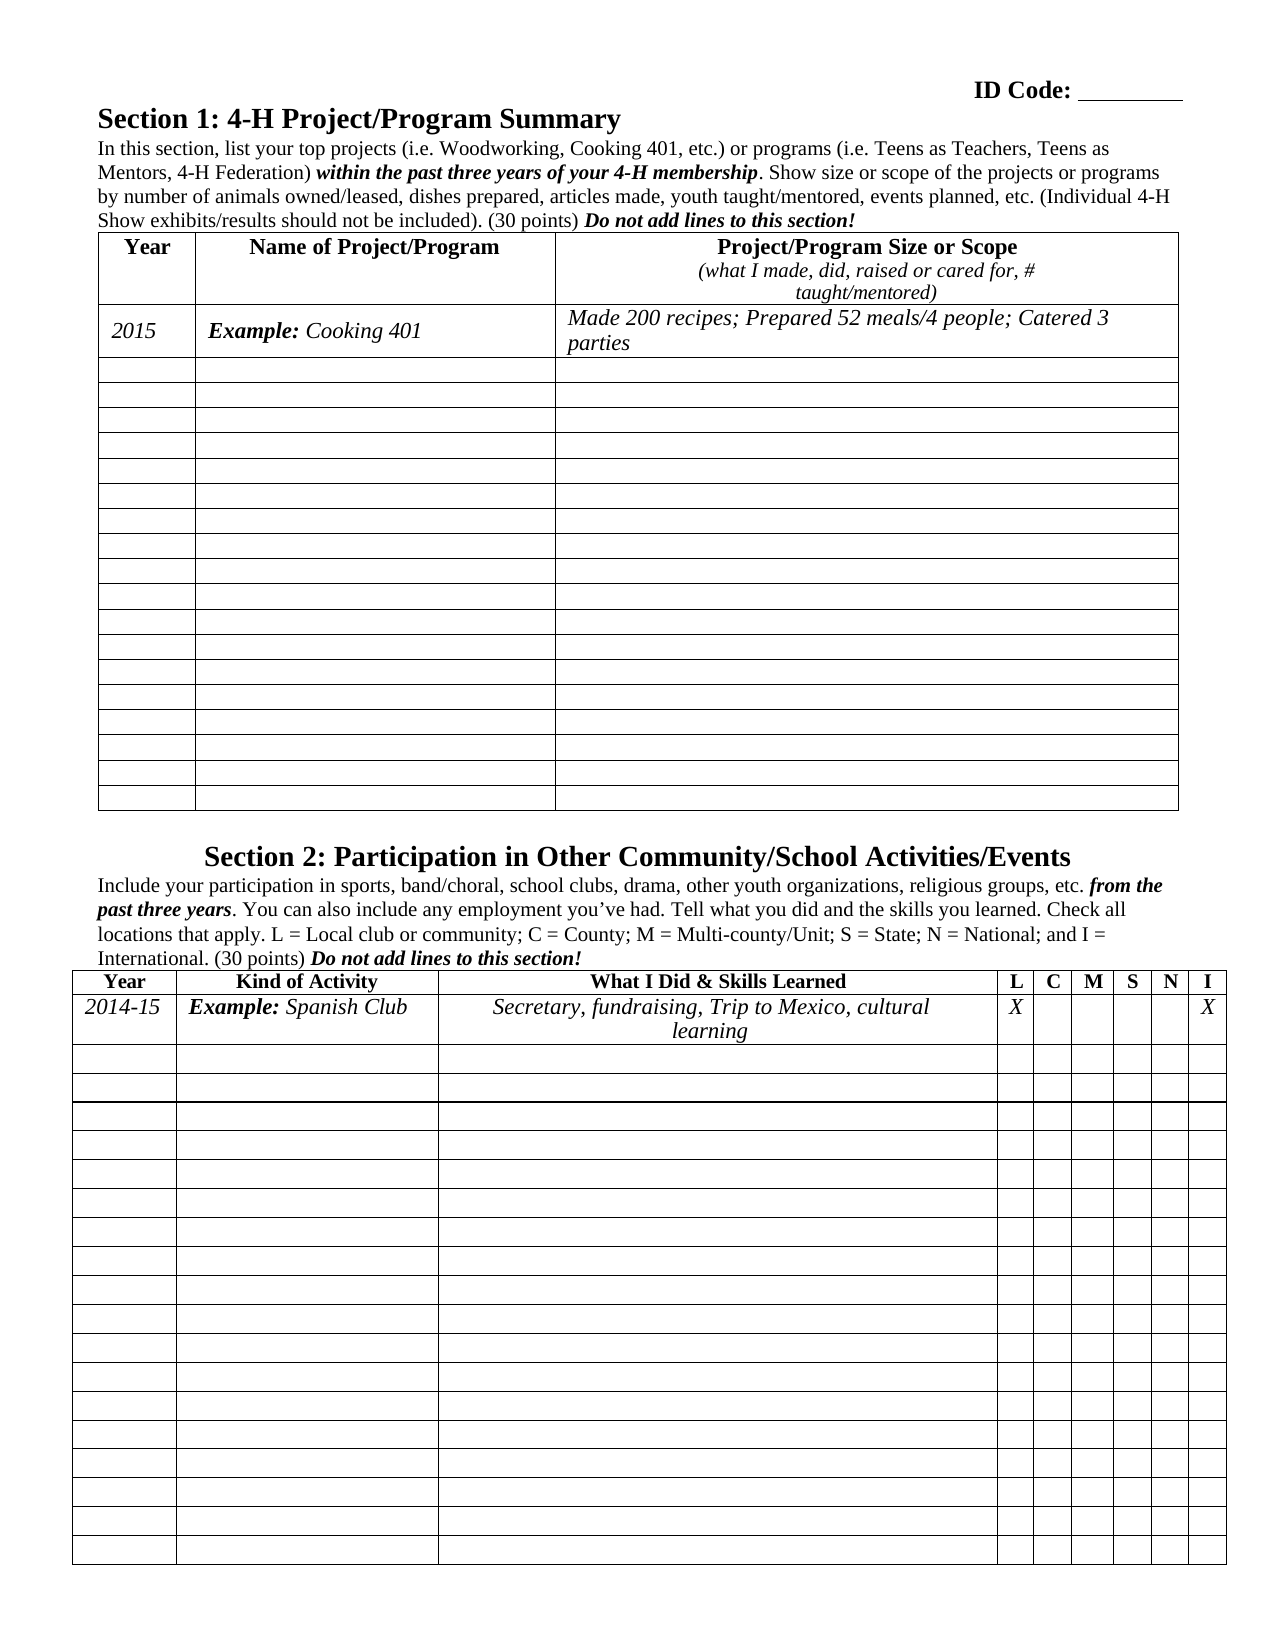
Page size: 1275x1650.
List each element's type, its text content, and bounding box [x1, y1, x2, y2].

table_cell [439, 1334, 997, 1362]
table_cell [439, 1045, 997, 1073]
table_cell [556, 383, 1178, 407]
table_cell [196, 660, 555, 684]
table_cell X [998, 995, 1033, 1044]
table_cell [177, 1131, 438, 1159]
table_cell [73, 1305, 176, 1333]
table_cell [1072, 1103, 1113, 1130]
table_cell [556, 761, 1178, 784]
table_cell [998, 1305, 1033, 1333]
table_cell [1114, 1507, 1151, 1535]
table_cell [196, 786, 555, 810]
table_cell [1189, 1074, 1226, 1101]
table_cell Secretary, fundraising, Trip to Mexico, cultural learning [439, 995, 997, 1044]
table_cell [1034, 1103, 1071, 1130]
table_cell [439, 1507, 997, 1535]
table_cell [1152, 1507, 1188, 1535]
table_cell [73, 1045, 176, 1073]
table_cell [1114, 1160, 1151, 1188]
table_cell [1072, 1478, 1113, 1506]
table_cell [1189, 1449, 1226, 1477]
table_cell [998, 1507, 1033, 1535]
table_cell [998, 1276, 1033, 1304]
table_cell [196, 433, 555, 457]
table_cell [1189, 1247, 1226, 1275]
table_cell [1114, 1305, 1151, 1333]
table_cell [99, 459, 195, 483]
table_cell [1034, 1074, 1071, 1101]
table_cell [1114, 1334, 1151, 1362]
table_header C [1034, 971, 1071, 994]
table_cell [196, 509, 555, 533]
table_cell [177, 1045, 438, 1073]
table_cell [1072, 1131, 1113, 1159]
table_cell [1189, 1218, 1226, 1246]
table_cell [1189, 1363, 1226, 1391]
table_cell [1152, 1449, 1188, 1477]
table_cell 2015 [99, 305, 195, 357]
table_cell [998, 1392, 1033, 1419]
table_cell [1189, 1334, 1226, 1362]
table_cell [998, 1363, 1033, 1391]
table_cell [1114, 1363, 1151, 1391]
table_cell [177, 1305, 438, 1333]
table_cell [73, 1392, 176, 1419]
table_cell [1072, 1160, 1113, 1188]
table_cell [1152, 1392, 1188, 1419]
table_cell [1152, 1478, 1188, 1506]
table_cell [439, 1536, 997, 1564]
table_cell [177, 1103, 438, 1130]
table_cell [196, 459, 555, 483]
table_cell [1114, 1074, 1151, 1101]
table_cell [556, 534, 1178, 558]
table_cell [998, 1421, 1033, 1448]
table_header M [1072, 971, 1113, 994]
table_cell [177, 1074, 438, 1101]
table_cell [1189, 1478, 1226, 1506]
table_cell [73, 1074, 176, 1101]
table_cell Example: Spanish Club [177, 995, 438, 1044]
table_cell [1189, 1160, 1226, 1188]
table_cell [73, 1160, 176, 1188]
table_cell [1072, 1305, 1113, 1333]
table_cell [196, 559, 555, 583]
table_cell [177, 1247, 438, 1275]
table_cell [1072, 1276, 1113, 1304]
table_cell [177, 1449, 438, 1477]
table_cell [1034, 1045, 1071, 1073]
table_cell [1072, 1536, 1113, 1564]
table_cell [1189, 1536, 1226, 1564]
table_cell [1072, 1045, 1113, 1073]
table_cell [1152, 1363, 1188, 1391]
table_cell [73, 1189, 176, 1217]
table_cell [1034, 1363, 1071, 1391]
table_cell [556, 735, 1178, 759]
table_cell [196, 584, 555, 608]
table_cell [196, 484, 555, 508]
table_cell [439, 1074, 997, 1101]
table_cell [439, 1305, 997, 1333]
table_cell [998, 1334, 1033, 1362]
table_cell [177, 1334, 438, 1362]
table_cell [998, 1103, 1033, 1130]
table_cell [1034, 1536, 1071, 1564]
table_cell [1189, 1045, 1226, 1073]
table_cell [1114, 1218, 1151, 1246]
table_cell [1072, 1392, 1113, 1419]
table_cell [177, 1421, 438, 1448]
table_cell [1152, 1074, 1188, 1101]
table_cell [177, 1536, 438, 1564]
table_cell [1114, 1536, 1151, 1564]
table_header S [1114, 971, 1151, 994]
table_cell [177, 1218, 438, 1246]
table_cell [1034, 1131, 1071, 1159]
table_cell [439, 1421, 997, 1448]
table_cell [1114, 1392, 1151, 1419]
table_cell [998, 1189, 1033, 1217]
table_cell [73, 1507, 176, 1535]
table_cell [1072, 1449, 1113, 1477]
table_cell [1072, 1334, 1113, 1362]
table_cell [73, 1247, 176, 1275]
table_cell [556, 358, 1178, 382]
table_cell [73, 1131, 176, 1159]
table_cell [99, 559, 195, 583]
table_cell [99, 660, 195, 684]
table_header Name of Project/Program [196, 233, 555, 304]
table_cell [439, 1131, 997, 1159]
table_header Kind of Activity [177, 971, 438, 994]
table_cell Made 200 recipes; Prepared 52 meals/4 people; Catered 3 parties [556, 305, 1178, 357]
table_cell [556, 786, 1178, 810]
table_cell [1152, 1045, 1188, 1073]
table_cell [177, 1392, 438, 1419]
table_cell [1152, 1536, 1188, 1564]
table_cell [1189, 1421, 1226, 1448]
table_cell [556, 660, 1178, 684]
table_cell [1114, 1247, 1151, 1275]
table_cell [73, 1103, 176, 1130]
table_cell [73, 1478, 176, 1506]
table_cell [556, 509, 1178, 533]
table_cell [556, 635, 1178, 659]
table_cell [1114, 1189, 1151, 1217]
table_cell [1034, 1247, 1071, 1275]
table_cell [73, 1276, 176, 1304]
table_cell [998, 1247, 1033, 1275]
table_cell [99, 534, 195, 558]
table_header I [1189, 971, 1226, 994]
table_cell [556, 408, 1178, 432]
table_cell [1152, 995, 1188, 1044]
table_cell [196, 408, 555, 432]
table_cell [1034, 1478, 1071, 1506]
table_cell [556, 710, 1178, 734]
table_cell [998, 1218, 1033, 1246]
table_cell [196, 610, 555, 634]
table_cell [1152, 1189, 1188, 1217]
subtitle Section 2: Participation in Other Community/School Activities/Events [189, 840, 1086, 873]
table_cell [99, 685, 195, 709]
table_cell [1114, 1478, 1151, 1506]
table_cell [196, 761, 555, 784]
table_cell [556, 559, 1178, 583]
table_cell [1034, 995, 1071, 1044]
table_cell [1189, 1189, 1226, 1217]
table_cell [73, 1363, 176, 1391]
table_cell [1034, 1507, 1071, 1535]
table_cell [1152, 1131, 1188, 1159]
table_cell [1114, 1421, 1151, 1448]
table_cell [99, 786, 195, 810]
table_cell [439, 1160, 997, 1188]
table_cell [1152, 1305, 1188, 1333]
table_cell [556, 685, 1178, 709]
table_header Year [99, 233, 195, 304]
table_cell [998, 1131, 1033, 1159]
table_cell [439, 1363, 997, 1391]
table_cell [196, 685, 555, 709]
table_cell [998, 1449, 1033, 1477]
table_cell [1152, 1218, 1188, 1246]
table_cell [439, 1218, 997, 1246]
table_cell [99, 433, 195, 457]
table_cell [439, 1478, 997, 1506]
table_cell [196, 383, 555, 407]
table_cell [1114, 1103, 1151, 1130]
table_cell 2014-15 [73, 995, 176, 1044]
table_cell [1072, 1218, 1113, 1246]
table_cell [99, 383, 195, 407]
table_cell [1072, 1189, 1113, 1217]
table_cell [99, 358, 195, 382]
table_cell [1114, 995, 1151, 1044]
table_cell [1189, 1305, 1226, 1333]
table_cell [1114, 1449, 1151, 1477]
table_cell [1072, 1507, 1113, 1535]
table_cell [196, 710, 555, 734]
table_cell [1189, 1131, 1226, 1159]
table_cell [177, 1276, 438, 1304]
table_cell [99, 408, 195, 432]
table_header What I Did & Skills Learned [439, 971, 997, 994]
table_cell [1152, 1421, 1188, 1448]
table_cell [1034, 1218, 1071, 1246]
text In this section, list your top projects (i.e. Woodworking, Cooking 401, etc.) or programs (i.e. Teens as Teachers, Teens as Mentors, 4-H Federation) within the past three years of your 4-H membership. Show size or scope of the projects or programs by number of animals owned/leased, dishes prepared, articles made, youth taught/mentored, events planned, etc. (Individual 4-H Show exhibits/results should not be included). (30 points) Do not add lines to this section! [97, 136, 1176, 232]
table_cell [73, 1334, 176, 1362]
table_cell [1072, 995, 1113, 1044]
table_cell [998, 1074, 1033, 1101]
table_cell [99, 610, 195, 634]
table_cell [1152, 1334, 1188, 1362]
table_cell [998, 1478, 1033, 1506]
table_cell [439, 1103, 997, 1130]
table_cell [556, 610, 1178, 634]
table_cell [1189, 1392, 1226, 1419]
table_cell [177, 1160, 438, 1188]
table_cell [177, 1189, 438, 1217]
table_cell [1152, 1160, 1188, 1188]
table_cell [99, 584, 195, 608]
table_cell [1152, 1276, 1188, 1304]
table_cell [556, 484, 1178, 508]
table_cell [1152, 1103, 1188, 1130]
table_cell [196, 735, 555, 759]
table_cell [196, 534, 555, 558]
table_cell [177, 1363, 438, 1391]
table_cell [99, 484, 195, 508]
table_cell [1034, 1392, 1071, 1419]
table_cell [556, 459, 1178, 483]
table_cell [73, 1218, 176, 1246]
table_cell [1034, 1276, 1071, 1304]
table_cell [99, 761, 195, 784]
table_cell [73, 1536, 176, 1564]
table_cell [1189, 1103, 1226, 1130]
table_cell [998, 1536, 1033, 1564]
table_cell [1034, 1160, 1071, 1188]
table_cell [1034, 1305, 1071, 1333]
table_cell [177, 1507, 438, 1535]
table_cell [1072, 1074, 1113, 1101]
table_cell [99, 509, 195, 533]
table_header Year [73, 971, 176, 994]
table_cell [1114, 1045, 1151, 1073]
table_cell [99, 735, 195, 759]
table_cell [439, 1247, 997, 1275]
subtitle Section 1: 4-H Project/Program Summary [97, 102, 1237, 136]
table_header Project/Program Size or Scope (what I made, did, raised or cared for, # taught/mentored) [556, 233, 1178, 304]
table_cell [439, 1449, 997, 1477]
table_cell X [1189, 995, 1226, 1044]
table_cell [177, 1478, 438, 1506]
table_cell [99, 710, 195, 734]
table_header L [998, 971, 1033, 994]
table_cell [1072, 1247, 1113, 1275]
table_cell [1114, 1131, 1151, 1159]
table_cell [998, 1045, 1033, 1073]
table_cell [73, 1449, 176, 1477]
table_cell Example: Cooking 401 [196, 305, 555, 357]
table_cell [1189, 1276, 1226, 1304]
table_cell [1189, 1507, 1226, 1535]
table_cell [99, 635, 195, 659]
table_cell [1114, 1276, 1151, 1304]
text Include your participation in sports, band/choral, school clubs, drama, other youth organizations, religious groups, etc. from the past three years. You can also include any employment you’ve had. Tell what you did and the skills you learned. Check all locations that apply. L = Local club or community; C = County; M = Multi-county/Unit; S = State; N = National; and I = International. (30 points) Do not add lines to this section! [97, 873, 1176, 969]
table_cell [998, 1160, 1033, 1188]
table_cell [556, 584, 1178, 608]
table_cell [439, 1189, 997, 1217]
table_cell [196, 635, 555, 659]
table_cell [439, 1392, 997, 1419]
table_header N [1152, 971, 1188, 994]
table_cell [1034, 1449, 1071, 1477]
table_cell [1072, 1421, 1113, 1448]
table_cell [1034, 1334, 1071, 1362]
table_cell [73, 1421, 176, 1448]
table_cell [1034, 1189, 1071, 1217]
table_cell [556, 433, 1178, 457]
table_cell [1152, 1247, 1188, 1275]
table_cell [1034, 1421, 1071, 1448]
table_cell [196, 358, 555, 382]
table_cell [439, 1276, 997, 1304]
table_cell [1072, 1363, 1113, 1391]
